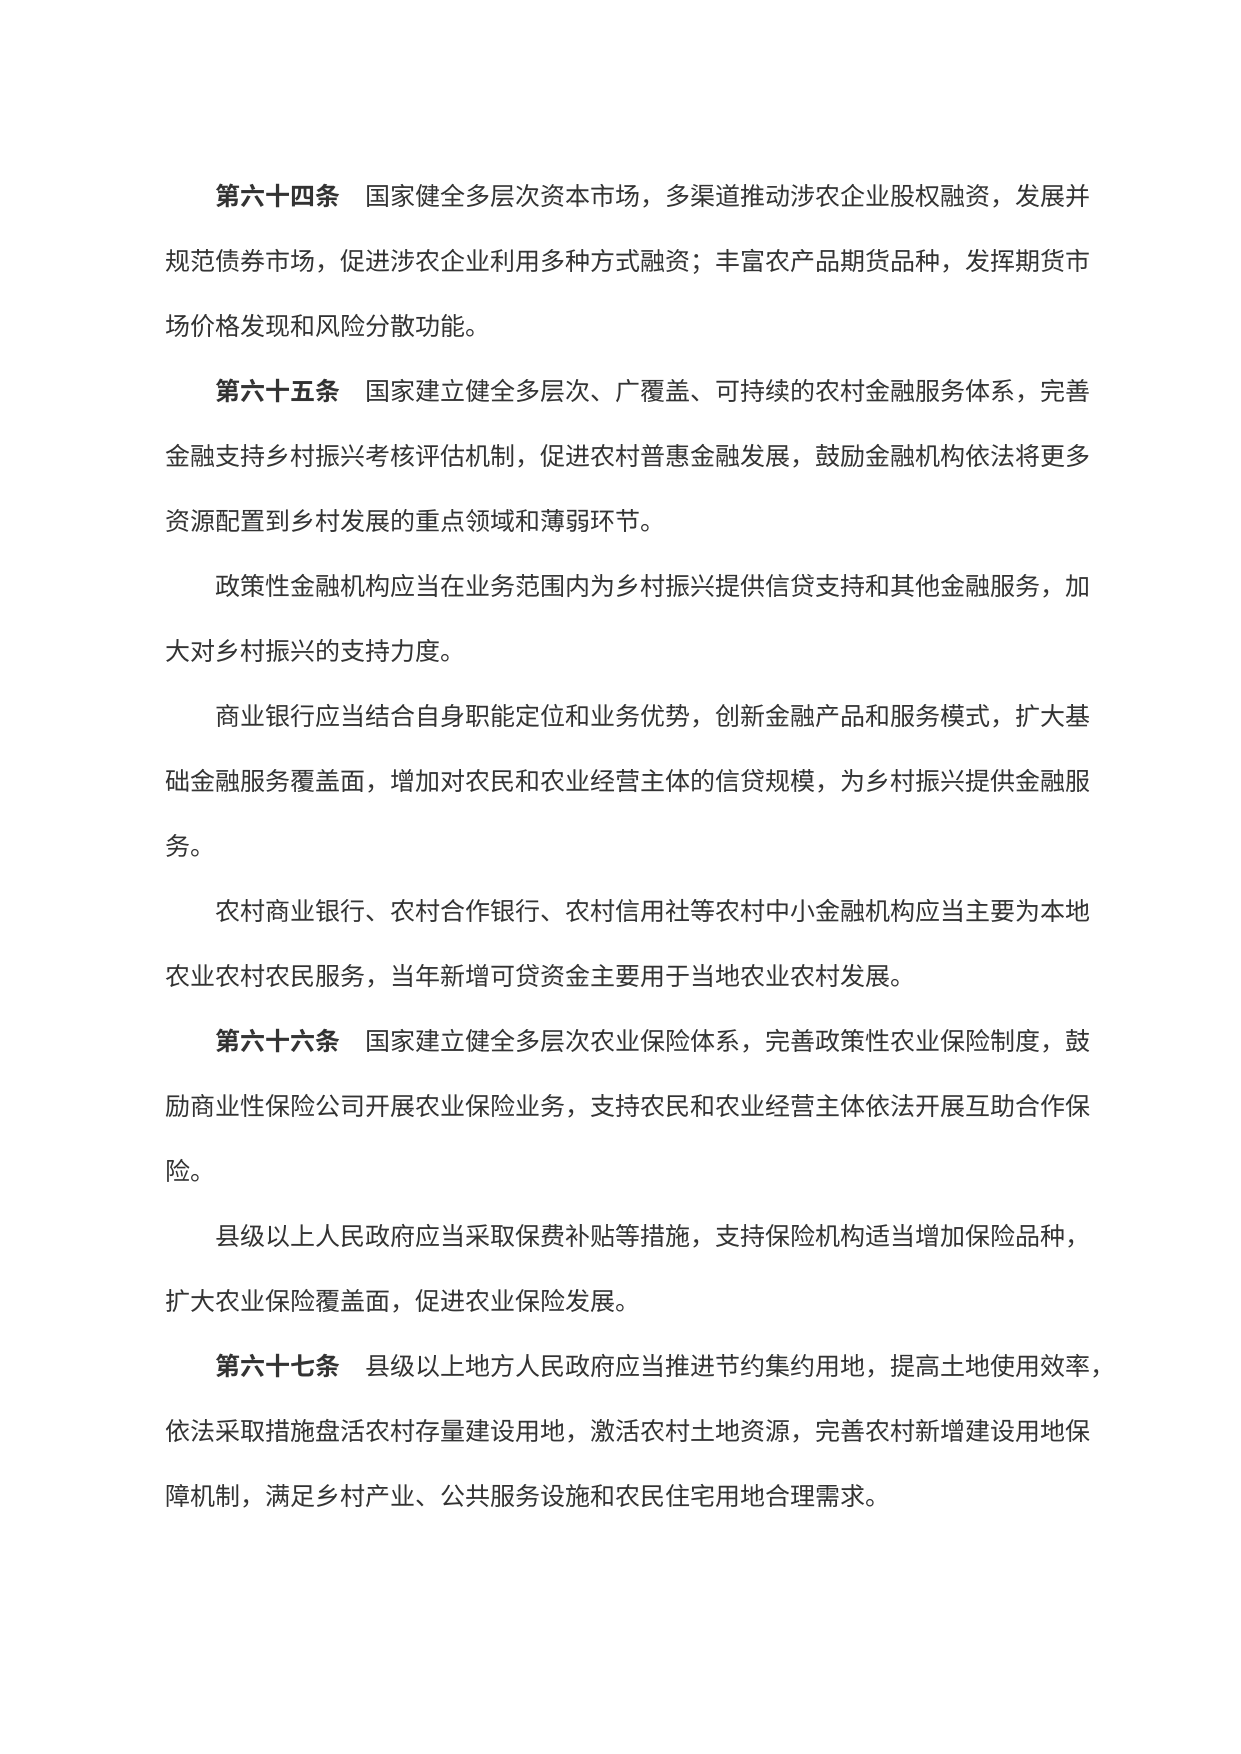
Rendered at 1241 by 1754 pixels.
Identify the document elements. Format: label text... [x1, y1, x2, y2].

text 政策性金融机构应当在业务范围内为乡村振兴提供信贷支持和其他金融服务，加大对乡村振兴的支持力度。 [165, 552, 1092, 682]
text 第六十五条 国家建立健全多层次、广覆盖、可持续的农村金融服务体系，完善金融支持乡村振兴考核评估机制，促进农村普惠金融发展，鼓励金融机构依法将更多资源配置到乡村发展的重点领域和薄弱环节。 [165, 357, 1092, 552]
text 第六十七条 县级以上地方人民政府应当推进节约集约用地，提高土地使用效率，依法采取措施盘活农村存量建设用地，激活农村土地资源，完善农村新增建设用地保障机制，满足乡村产业、公共服务设施和农民住宅用地合理需求。 [165, 1332, 1092, 1527]
text 第六十六条 国家建立健全多层次农业保险体系，完善政策性农业保险制度，鼓励商业性保险公司开展农业保险业务，支持农民和农业经营主体依法开展互助合作保险。 [165, 1007, 1092, 1202]
text 县级以上人民政府应当采取保费补贴等措施，支持保险机构适当增加保险品种，扩大农业保险覆盖面，促进农业保险发展。 [165, 1202, 1092, 1332]
text 第六十四条 国家健全多层次资本市场，多渠道推动涉农企业股权融资，发展并规范债券市场，促进涉农企业利用多种方式融资；丰富农产品期货品种，发挥期货市场价格发现和风险分散功能。 [165, 162, 1092, 357]
text 农村商业银行、农村合作银行、农村信用社等农村中小金融机构应当主要为本地农业农村农民服务，当年新增可贷资金主要用于当地农业农村发展。 [165, 877, 1092, 1007]
text 商业银行应当结合自身职能定位和业务优势，创新金融产品和服务模式，扩大基础金融服务覆盖面，增加对农民和农业经营主体的信贷规模，为乡村振兴提供金融服务。 [165, 682, 1092, 877]
